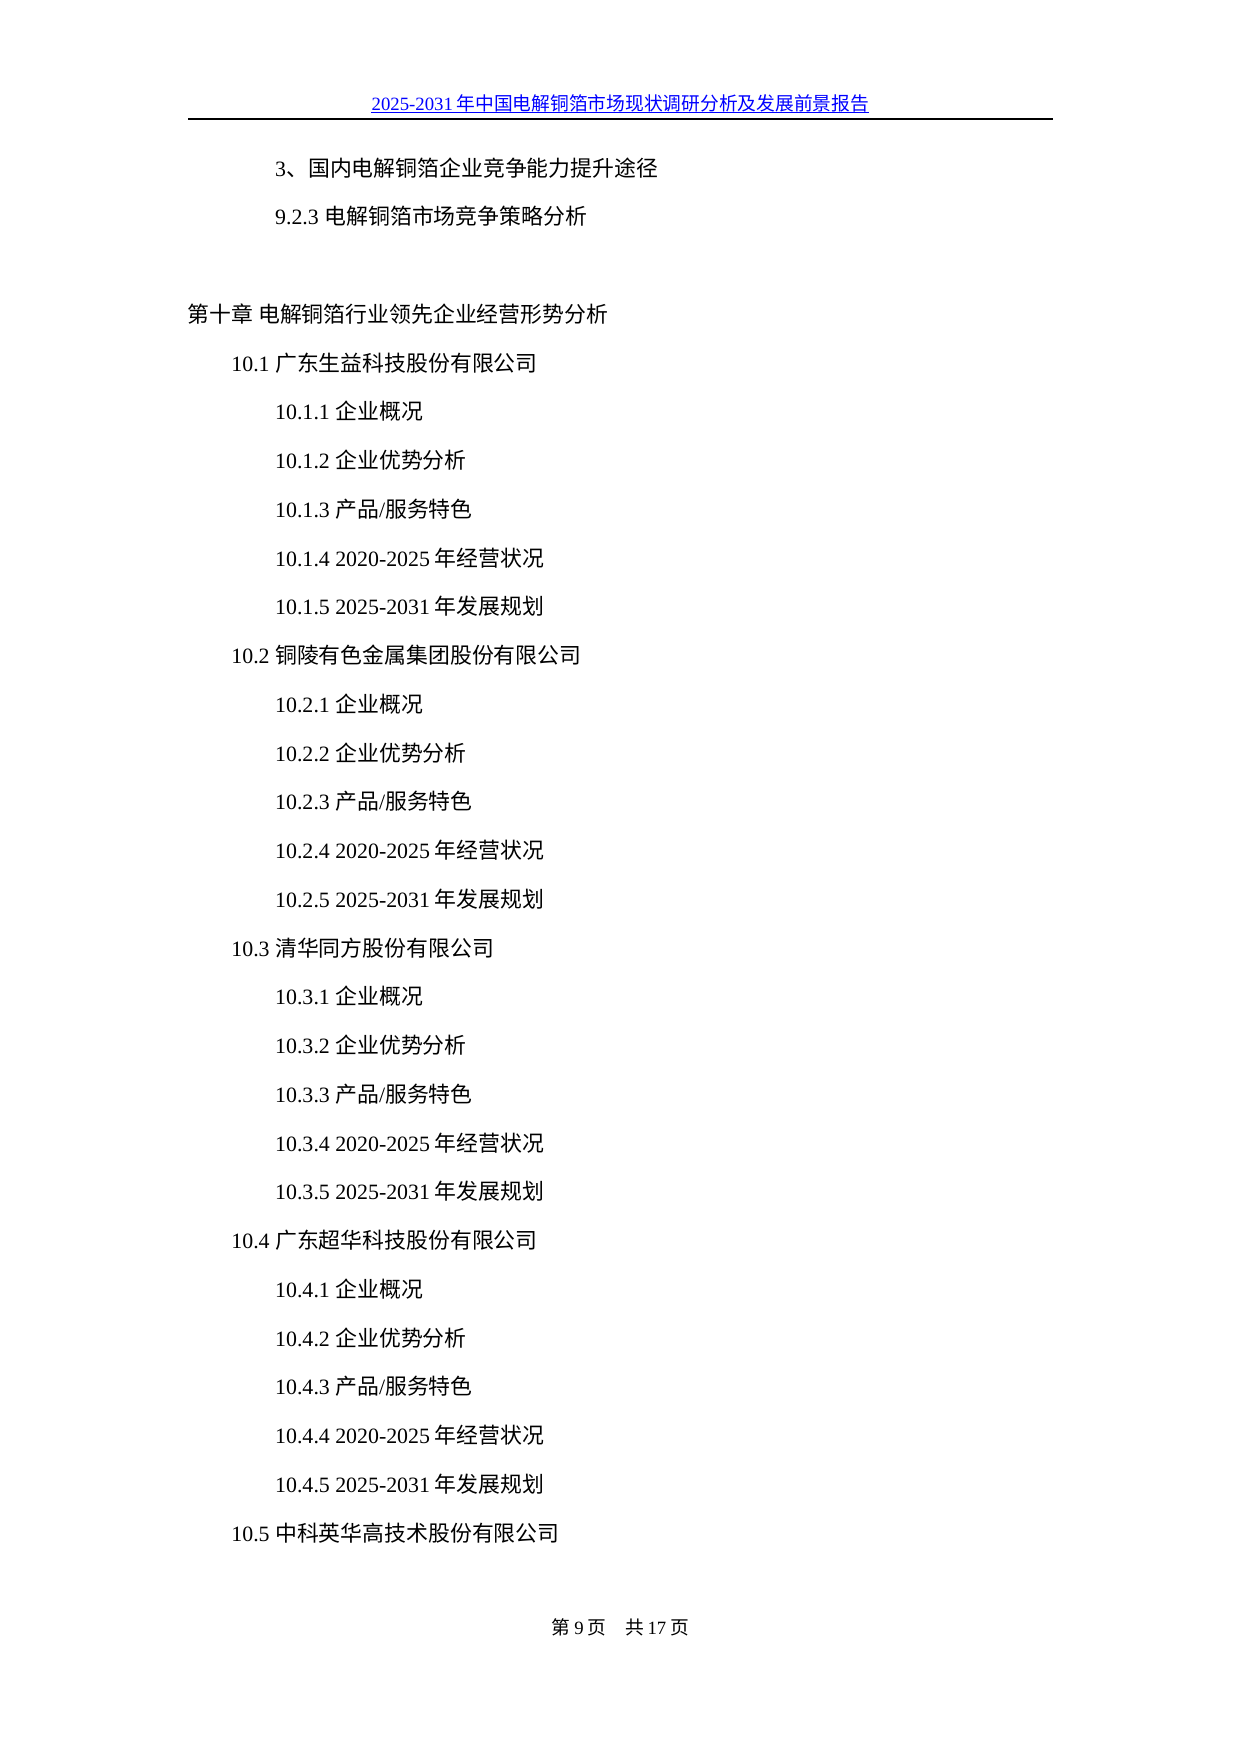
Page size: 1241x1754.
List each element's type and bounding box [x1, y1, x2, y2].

text [187, 150, 1053, 1548]
